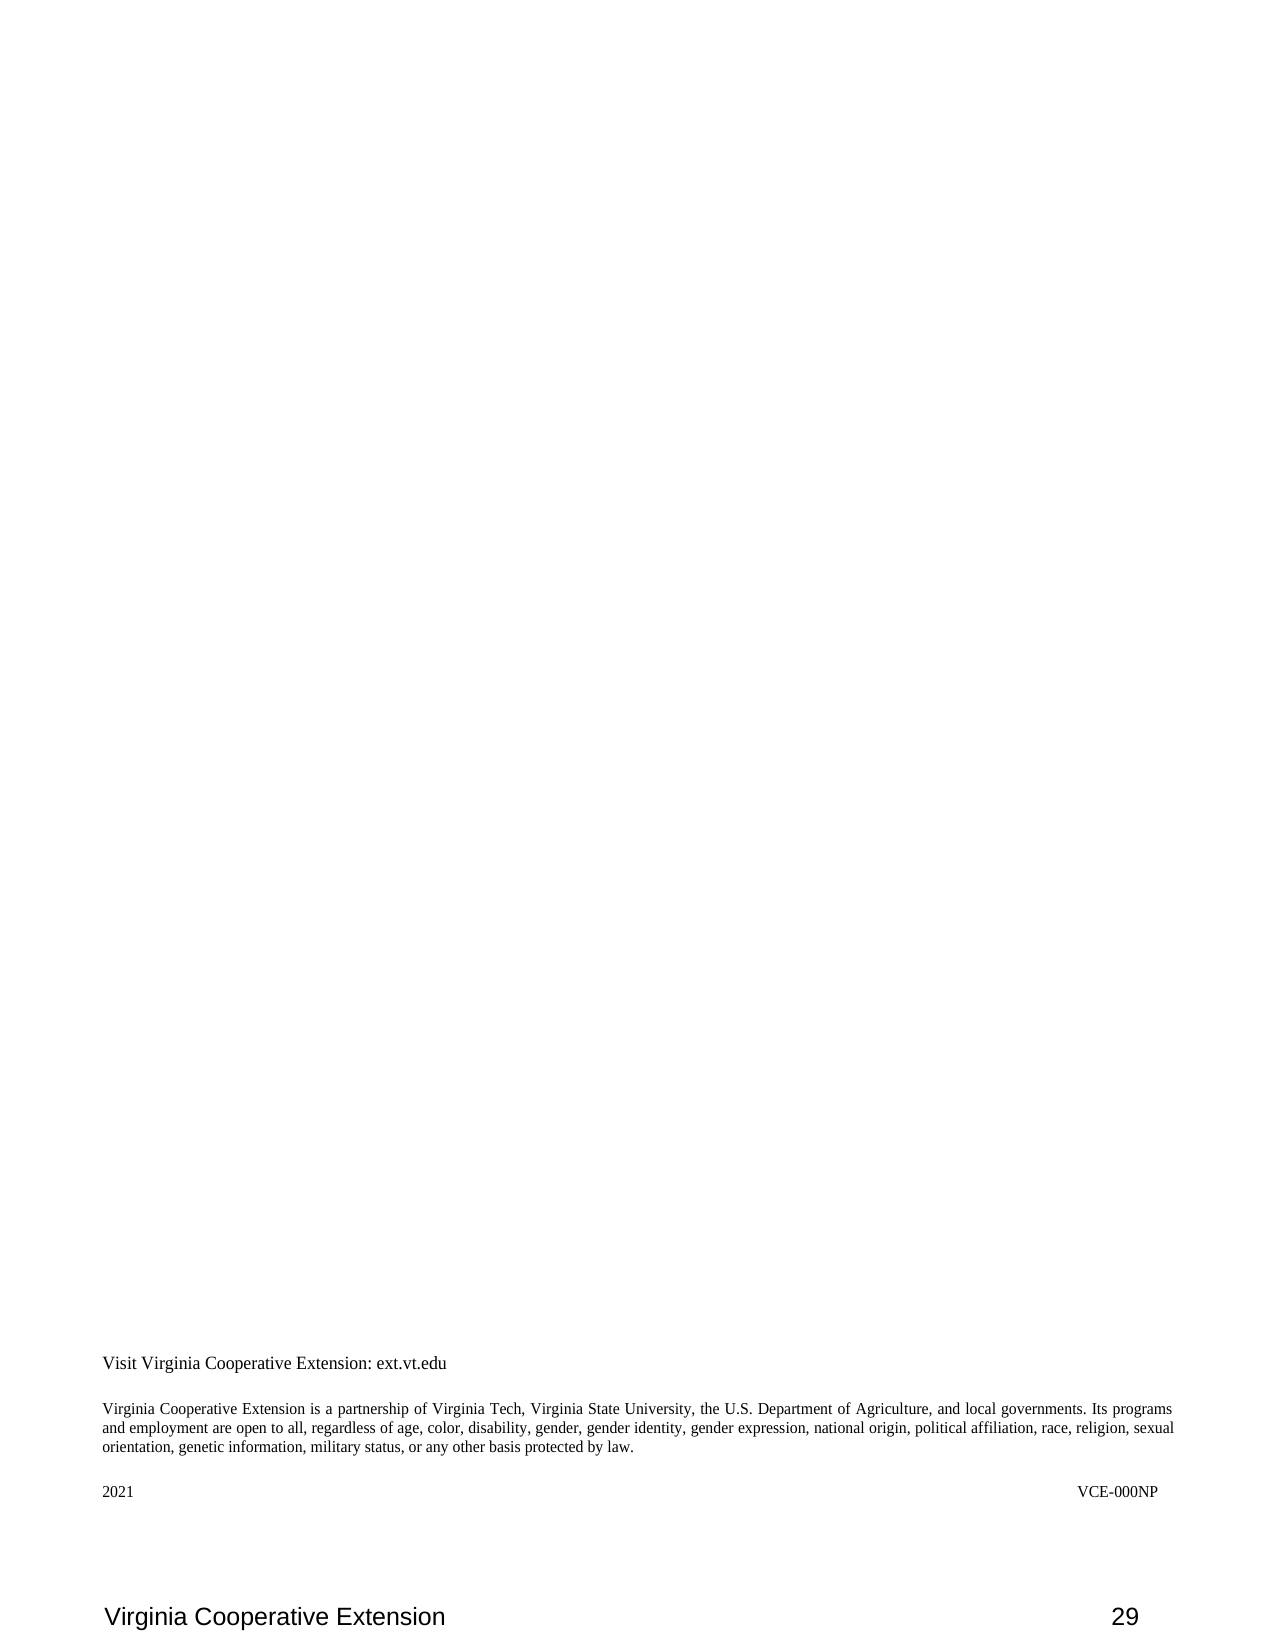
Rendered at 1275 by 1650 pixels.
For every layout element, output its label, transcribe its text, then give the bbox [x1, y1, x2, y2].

text Virginia Cooperative Extension is a partnership of Virginia Tech, Virginia State University, the U.S. Department of Agriculture, and local governments. Its programs and employment are open to all, regardless of age, color, disability, gender, gender identity, gender expression, national origin, political affiliation, race, religion, sexual orientation, genetic information, military status, or any other basis protected by law. [102, 1399, 1175, 1456]
text 2021 VCE-000NP [102, 1481, 1175, 1501]
text Visit Virginia Cooperative Extension: ext.vt.edu [102, 1352, 1175, 1374]
